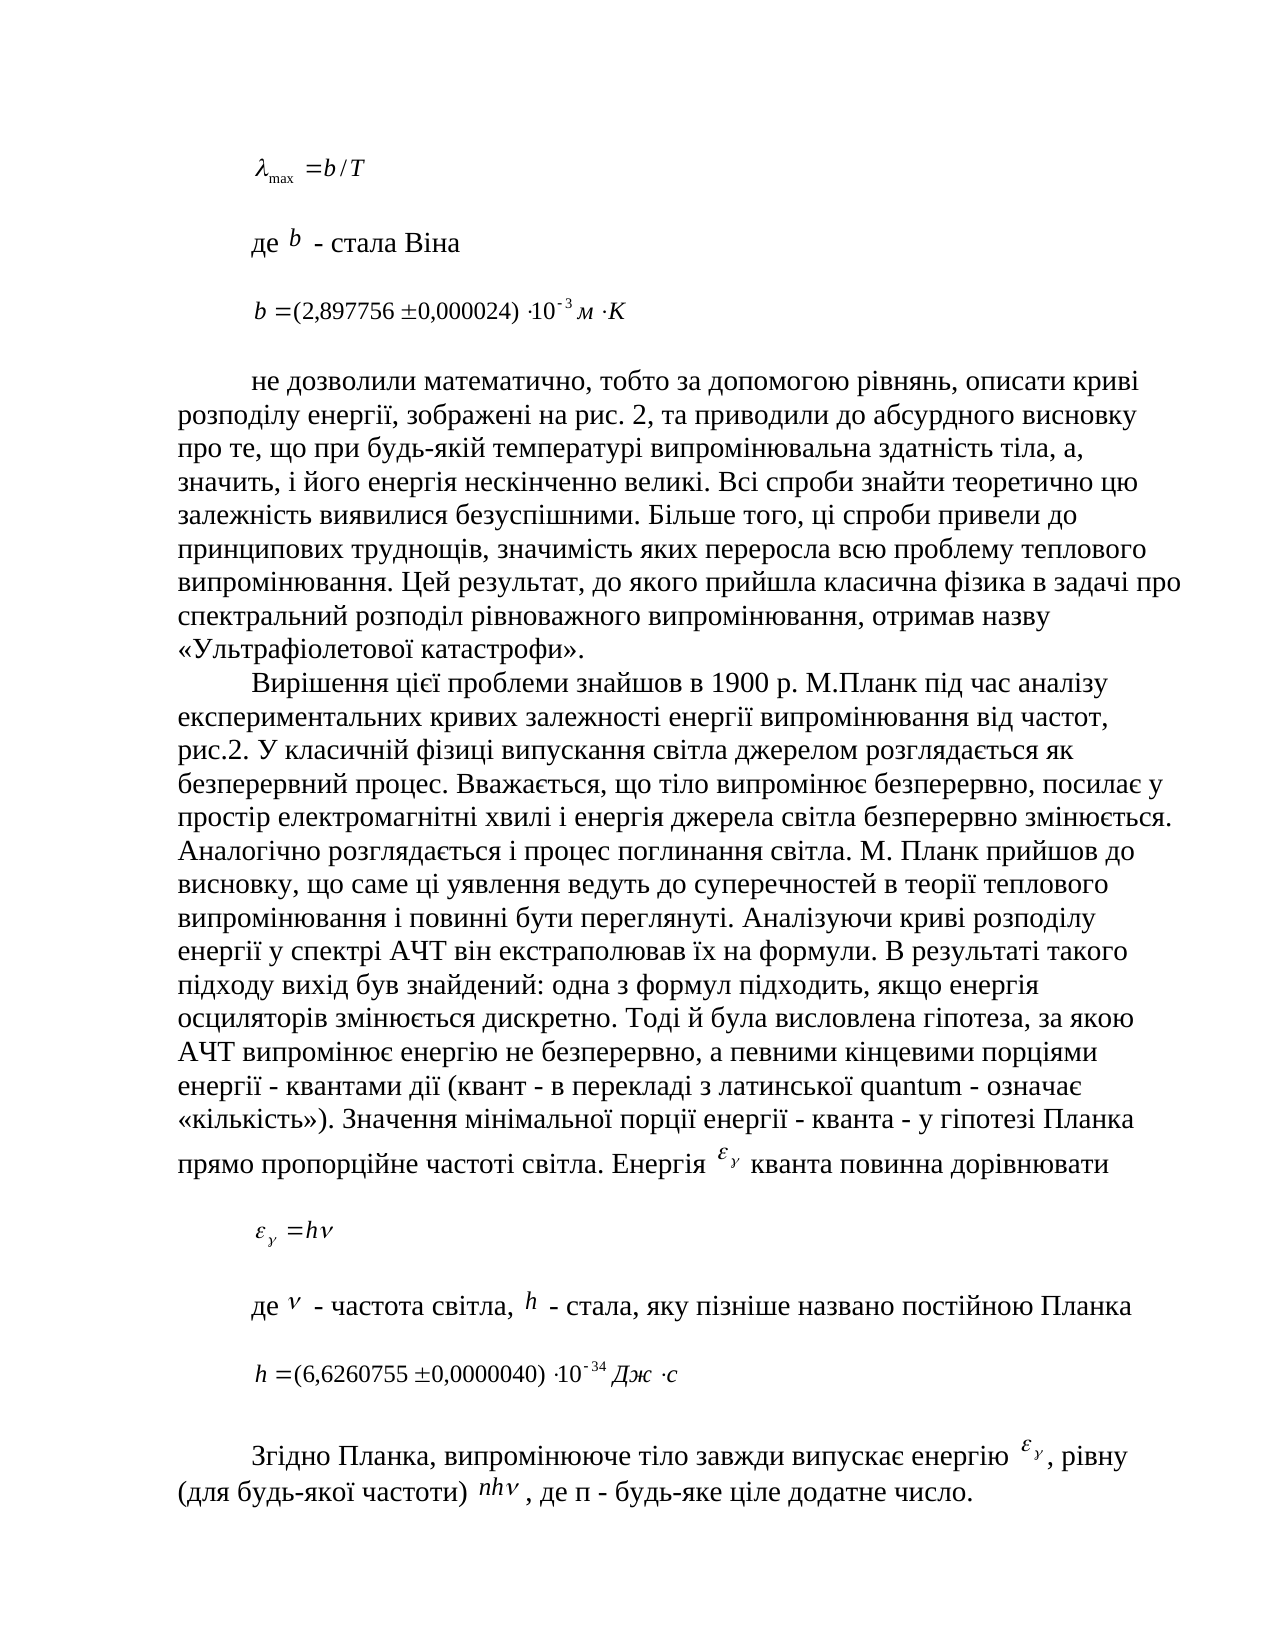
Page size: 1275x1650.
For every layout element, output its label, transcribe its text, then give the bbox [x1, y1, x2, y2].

text Вирішення цієї проблеми знайшов в 1900 р. М.Планк під час аналізу експериментальних кривих залежності енергії випромінювання від частот, рис.2. У класичній фізиці випускання світла джерелом розглядається як безперервний процес. Вважається, що тіло випромінює безперервно, посилає у простір електромагнітні хвилі і енергія джерела світла безперервно змінюється. Аналогічно розглядається і процес поглинання світла. М. Планк прийшов до висновку, що саме ці уявлення ведуть до суперечностей в теорії теплового випромінювання і повинні бути переглянуті. Аналізуючи криві розподілу енергії у спектрі АЧТ він екстраполював їх на формули. В результаті такого підходу вихід був знайдений: одна з формул підходить, якщо енергія осциляторів змінюється дискретно. Тоді й була висловлена гіпотеза, за якою АЧТ випромінює енергію не безперервно, а певними кінцевими порціями енергії - квантами дії (квант - в перекладі з латинської quantum - означає «кількість»). Значення мінімальної порції енергії - кванта - у гіпотезі Планка прямо пропорційне частоті світла. Енергія кванта повинна дорівнювати [177, 665, 1186, 1180]
text не дозволили математично, тобто за допомогою рівнянь, описати криві розподілу енергії, зображені на рис. 2, та приводили до абсурдного висновку про те, що при будь-якій температурі випромінювальна здатність тіла, а, значить, і його енергія нескінченно великі. Всі спроби знайти теоретично цю залежність виявилися безуспішними. Більше того, ці спроби привели до принципових труднощів, значимість яких переросла всю проблему теплового випромінювання. Цей результат, до якого прийшла класична фізика в задачі про спектральний розподіл рівноважного випромінювання, отримав назву «Ультрафіолетової катастрофи». [177, 363, 1186, 665]
text де - стала Віна [177, 223, 1186, 259]
text Згідно Планка, випромінююче тіло завжди випускає енергію , рівну (для будь-якої частоти) , де п - будь-яке ціле додатне число. [177, 1427, 1186, 1508]
text де - частота світла, - стала, яку пізніше названо постійною Планка [177, 1286, 1186, 1322]
